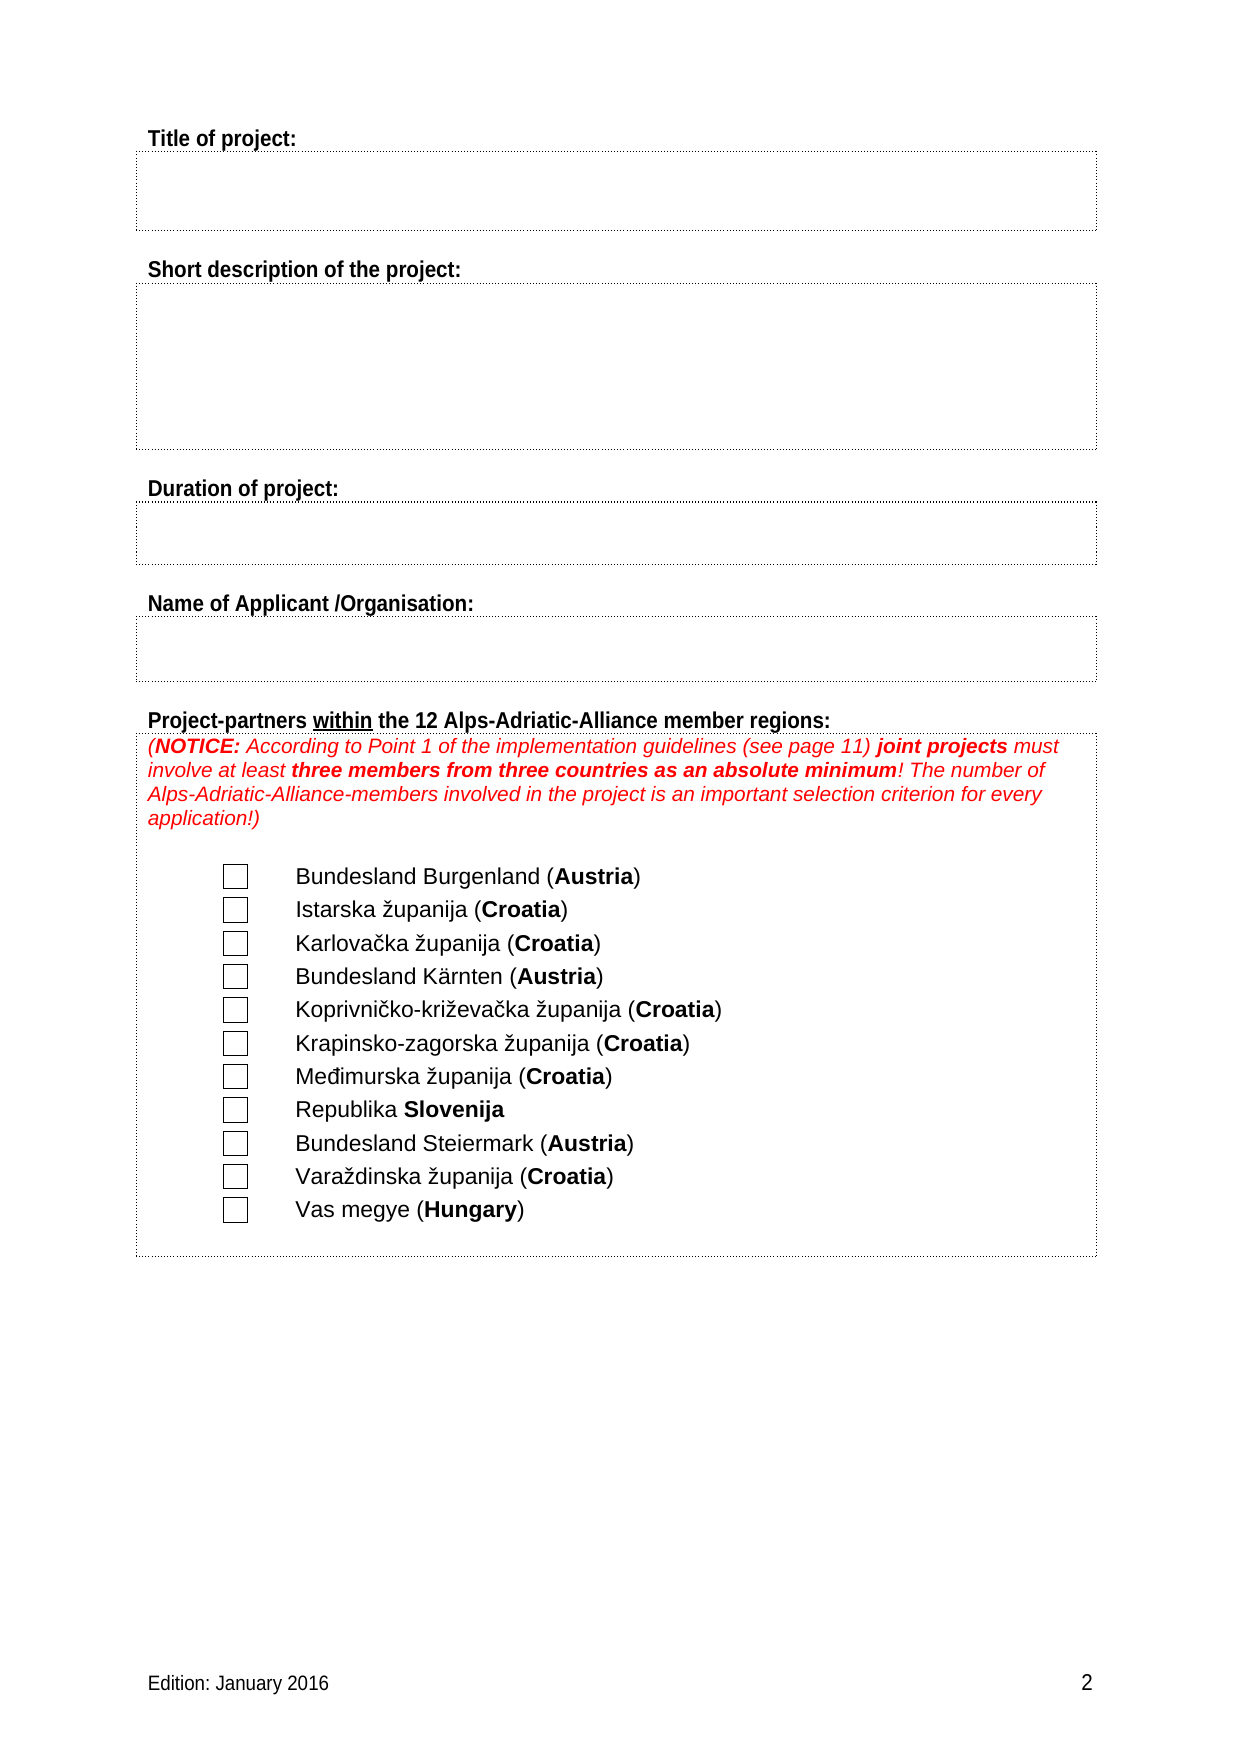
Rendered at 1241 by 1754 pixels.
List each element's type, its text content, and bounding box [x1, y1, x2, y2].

table_header (NOTICE: According to Point 1 of the implementation guidelines (see page 11) joint projects must involve at least three members from three countries as an absolute minimum! The number of Alps-Adriatic-Alliance-members involved in the project is an important selection criterion for every application!) Bundesland Burgenland (Austria) Istarska županija (Croatia) Karlovačka županija (Croatia) Bundesland Kärnten (Austria) Koprivničko-križevačka županija (Croatia) Krapinsko-zagorska županija (Croatia) Međimurska županija (Croatia) Republika Slovenija Bundesland Steiermark (Austria) Varaždinska županija (Croatia) Vas megye (Hungary) [136, 733, 1096, 1256]
table_header [136, 151, 1096, 230]
subtitle Duration of project: [148, 475, 1092, 501]
subtitle Name of Applicant /Organisation: [148, 590, 1092, 616]
table_header [136, 616, 1096, 681]
table_header [136, 283, 1096, 449]
subtitle Project-partners within the 12 Alps-Adriatic-Alliance member regions: [148, 707, 1092, 733]
subtitle Short description of the project: [148, 256, 1092, 282]
subtitle Title of project: [148, 125, 1092, 151]
table_header [136, 501, 1096, 564]
